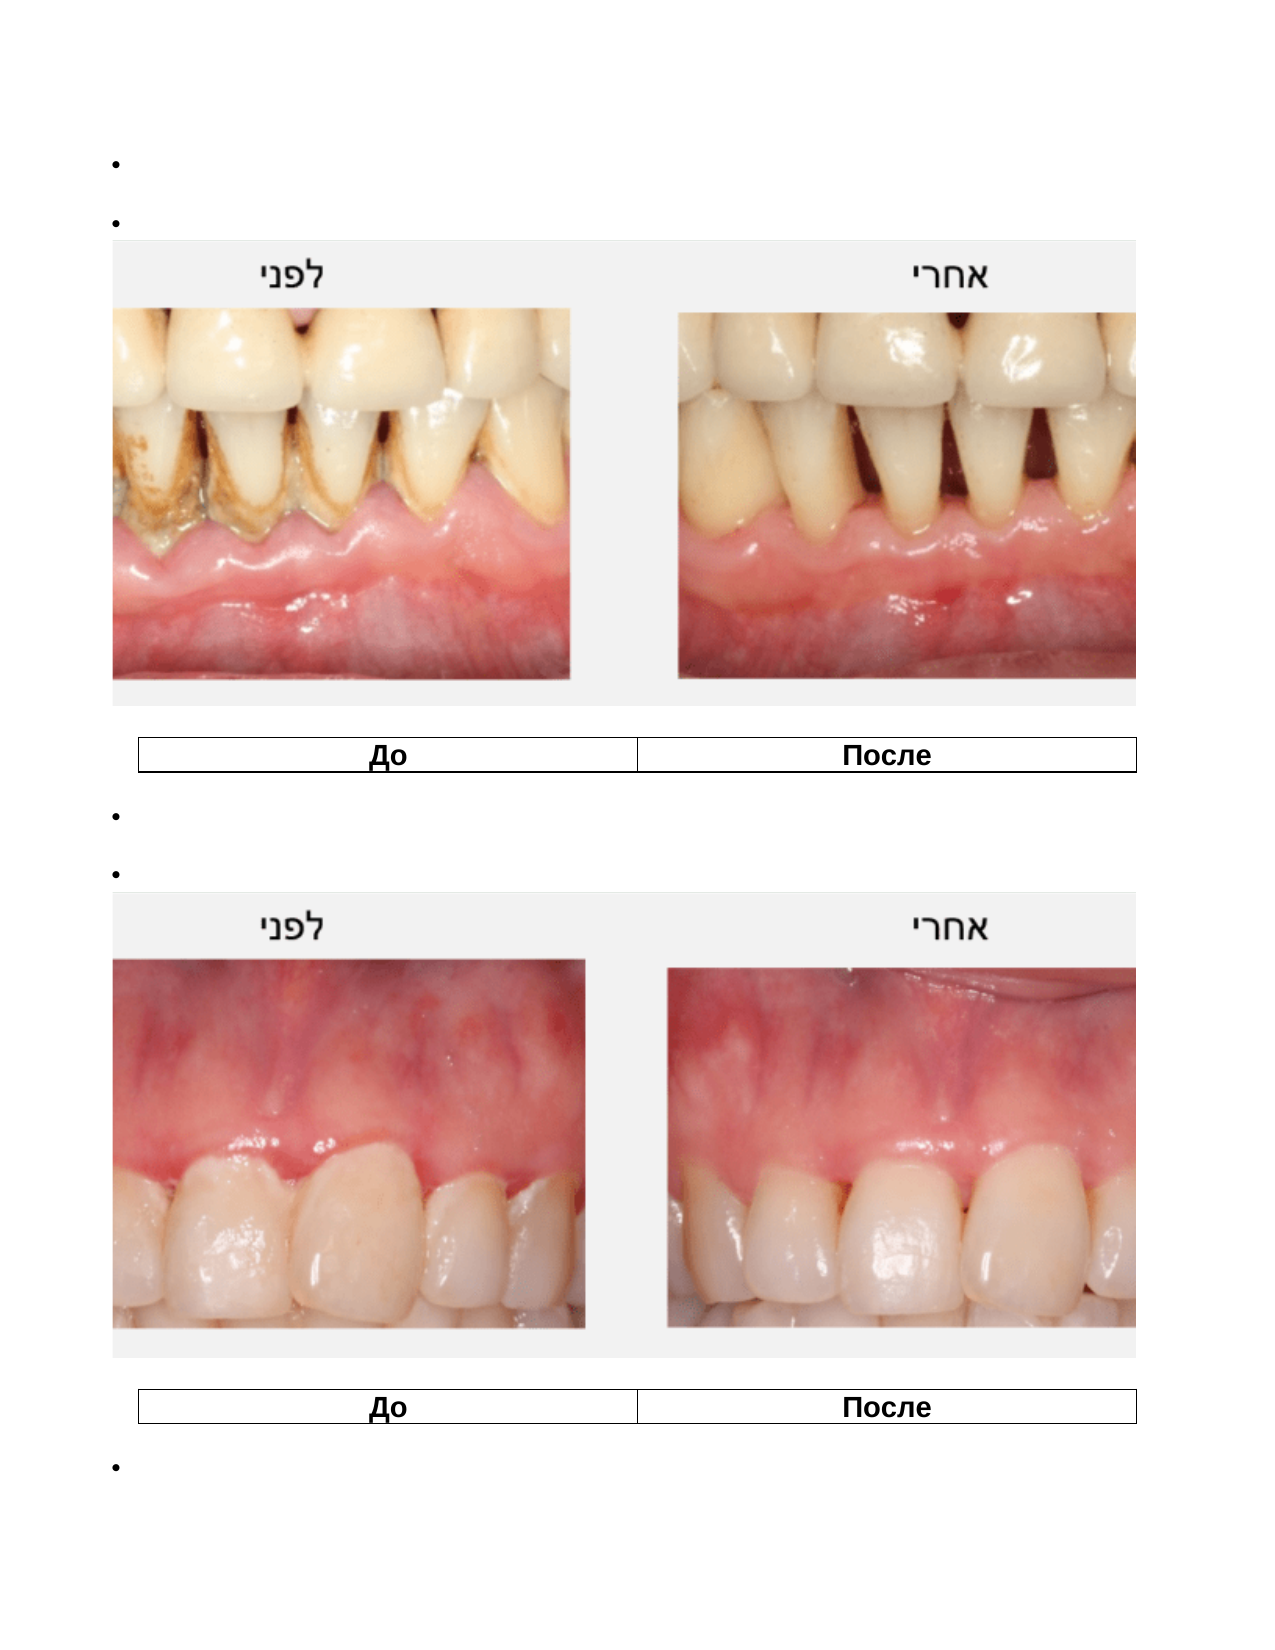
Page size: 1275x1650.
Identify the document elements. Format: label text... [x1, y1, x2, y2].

table_header До [139, 738, 637, 771]
table_header До [139, 1390, 637, 1423]
table_header После [638, 738, 1136, 771]
picture [112, 236, 1136, 706]
table_header После [638, 1390, 1136, 1423]
picture [112, 888, 1136, 1358]
